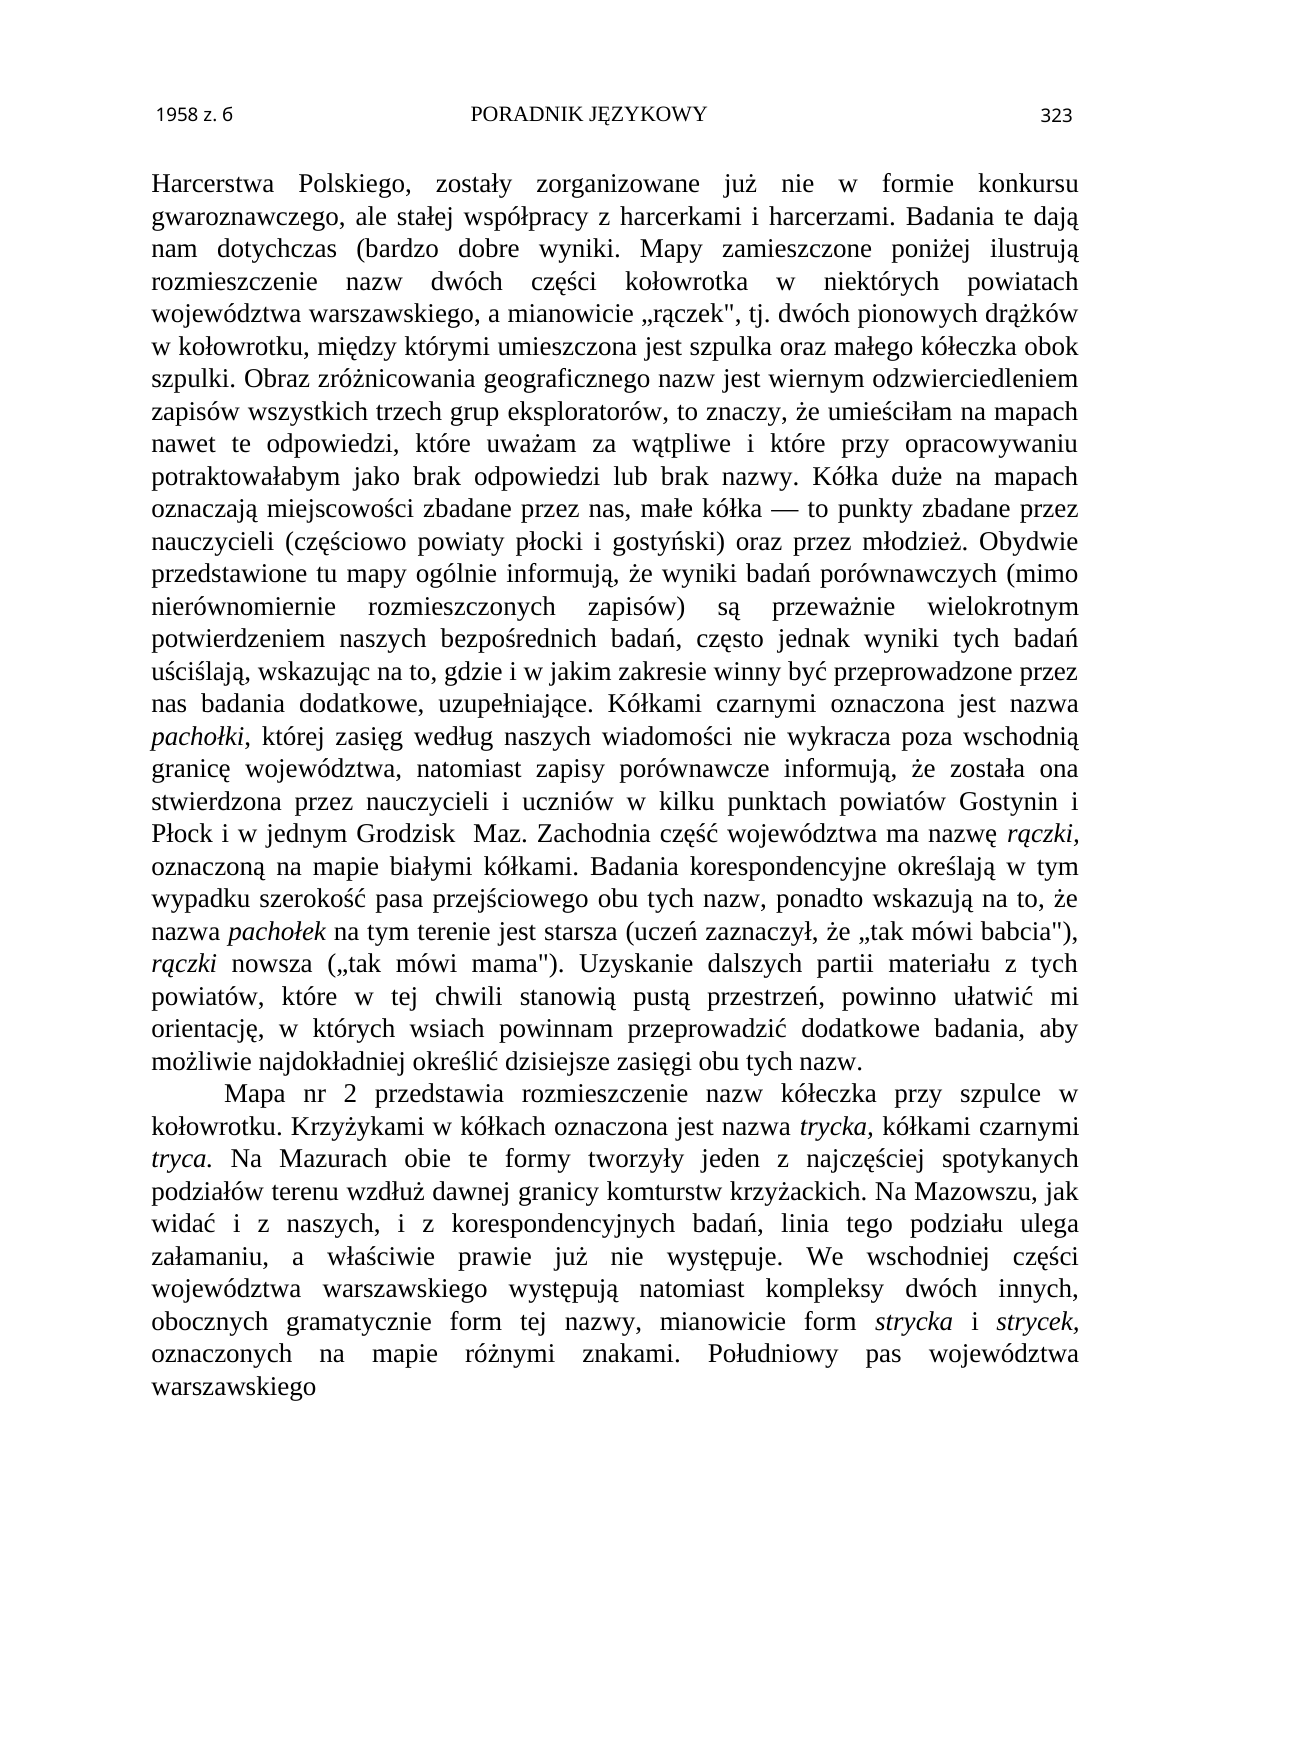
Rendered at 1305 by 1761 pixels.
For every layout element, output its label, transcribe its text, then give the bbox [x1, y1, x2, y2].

text PORADNIK JĘZYKOWY [470, 104, 708, 126]
text 323 [1040, 108, 1073, 127]
text Mapa nr 2 przedstawia rozmieszczenie nazw kółeczka przy szpulce w kołowrotku. Krzyżykami w kółkach oznaczona jest nazwa trycka, kółkami czarnymi tryca. Na Mazurach obie te formy tworzyły jeden z najczęściej spotykanych podziałów terenu wzdłuż dawnej granicy komturstw krzyżackich. Na Mazowszu, jak widać i z naszych, i z korespondencyjnych badań, linia tego podziału ulega załamaniu, a właściwie prawie już nie występuje. We wschodniej części województwa warszawskiego występują natomiast kompleksy dwóch innych, obocznych gramatycznie form tej nazwy, mianowicie form strycka i strycek, oznaczonych na mapie różnymi znakami. Południowy pas województwa warszawskiego [151, 1077, 1080, 1402]
text 1958 z. б [155, 107, 233, 125]
text Harcerstwa Polskiego, zostały zorganizowane już nie w formie konkursu gwaroznawczego, ale stałej współpracy z harcerkami i harcerzami. Badania te dają nam dotychczas (bardzo dobre wyniki. Mapy zamieszczone poniżej ilustrują rozmieszczenie nazw dwóch części kołowrotka w niektórych powiatach województwa warszawskiego, a mianowicie „rączek", tj. dwóch pionowych drążków w kołowrotku, między którymi umieszczona jest szpulka oraz małego kółeczka obok szpulki. Obraz zróżnicowania geograficznego nazw jest wiernym odzwierciedleniem zapisów wszystkich trzech grup eksploratorów, to znaczy, że umieściłam na mapach nawet te odpowiedzi, które uważam za wątpliwe i które przy opracowywaniu potraktowałabym jako brak odpowiedzi lub brak nazwy. Kółka duże na mapach oznaczają miejscowości zbadane przez nas, małe kółka — to punkty zbadane przez nauczycieli (częściowo powiaty płocki i gostyński) oraz przez młodzież. Obydwie przedstawione tu mapy ogólnie informują, że wyniki badań porównawczych (mimo nierównomiernie rozmieszczonych zapisów) są przeważnie wielokrotnym potwierdzeniem naszych bezpośrednich badań, często jednak wyniki tych badań uściślają, wskazując na to, gdzie i w jakim zakresie winny być przeprowadzone przez nas badania dodatkowe, uzupełniające. Kółkami czarnymi oznaczona jest nazwa pachołki, której zasięg według naszych wiadomości nie wykracza poza wschodnią granicę województwa, natomiast zapisy porównawcze informują, że została ona stwierdzona przez nauczycieli i uczniów w kilku punktach powiatów Gostynin i Płock i w jednym Grodzisk Maz. Zachodnia część województwa ma nazwę rączki, oznaczoną na mapie białymi kółkami. Badania korespondencyjne określają w tym wypadku szerokość pasa przejściowego obu tych nazw, ponadto wskazują na to, że nazwa pachołek na tym terenie jest starsza (uczeń zaznaczył, że „tak mówi babcia"), rączki nowsza („tak mówi mama"). Uzyskanie dalszych partii materiału z tych powiatów, które w tej chwili stanowią pustą przestrzeń, powinno ułatwić mi orientację, w których wsiach powinnam przeprowadzić dodatkowe badania, aby możliwie najdokładniej określić dzisiejsze zasięgi obu tych nazw. [151, 167, 1080, 1077]
